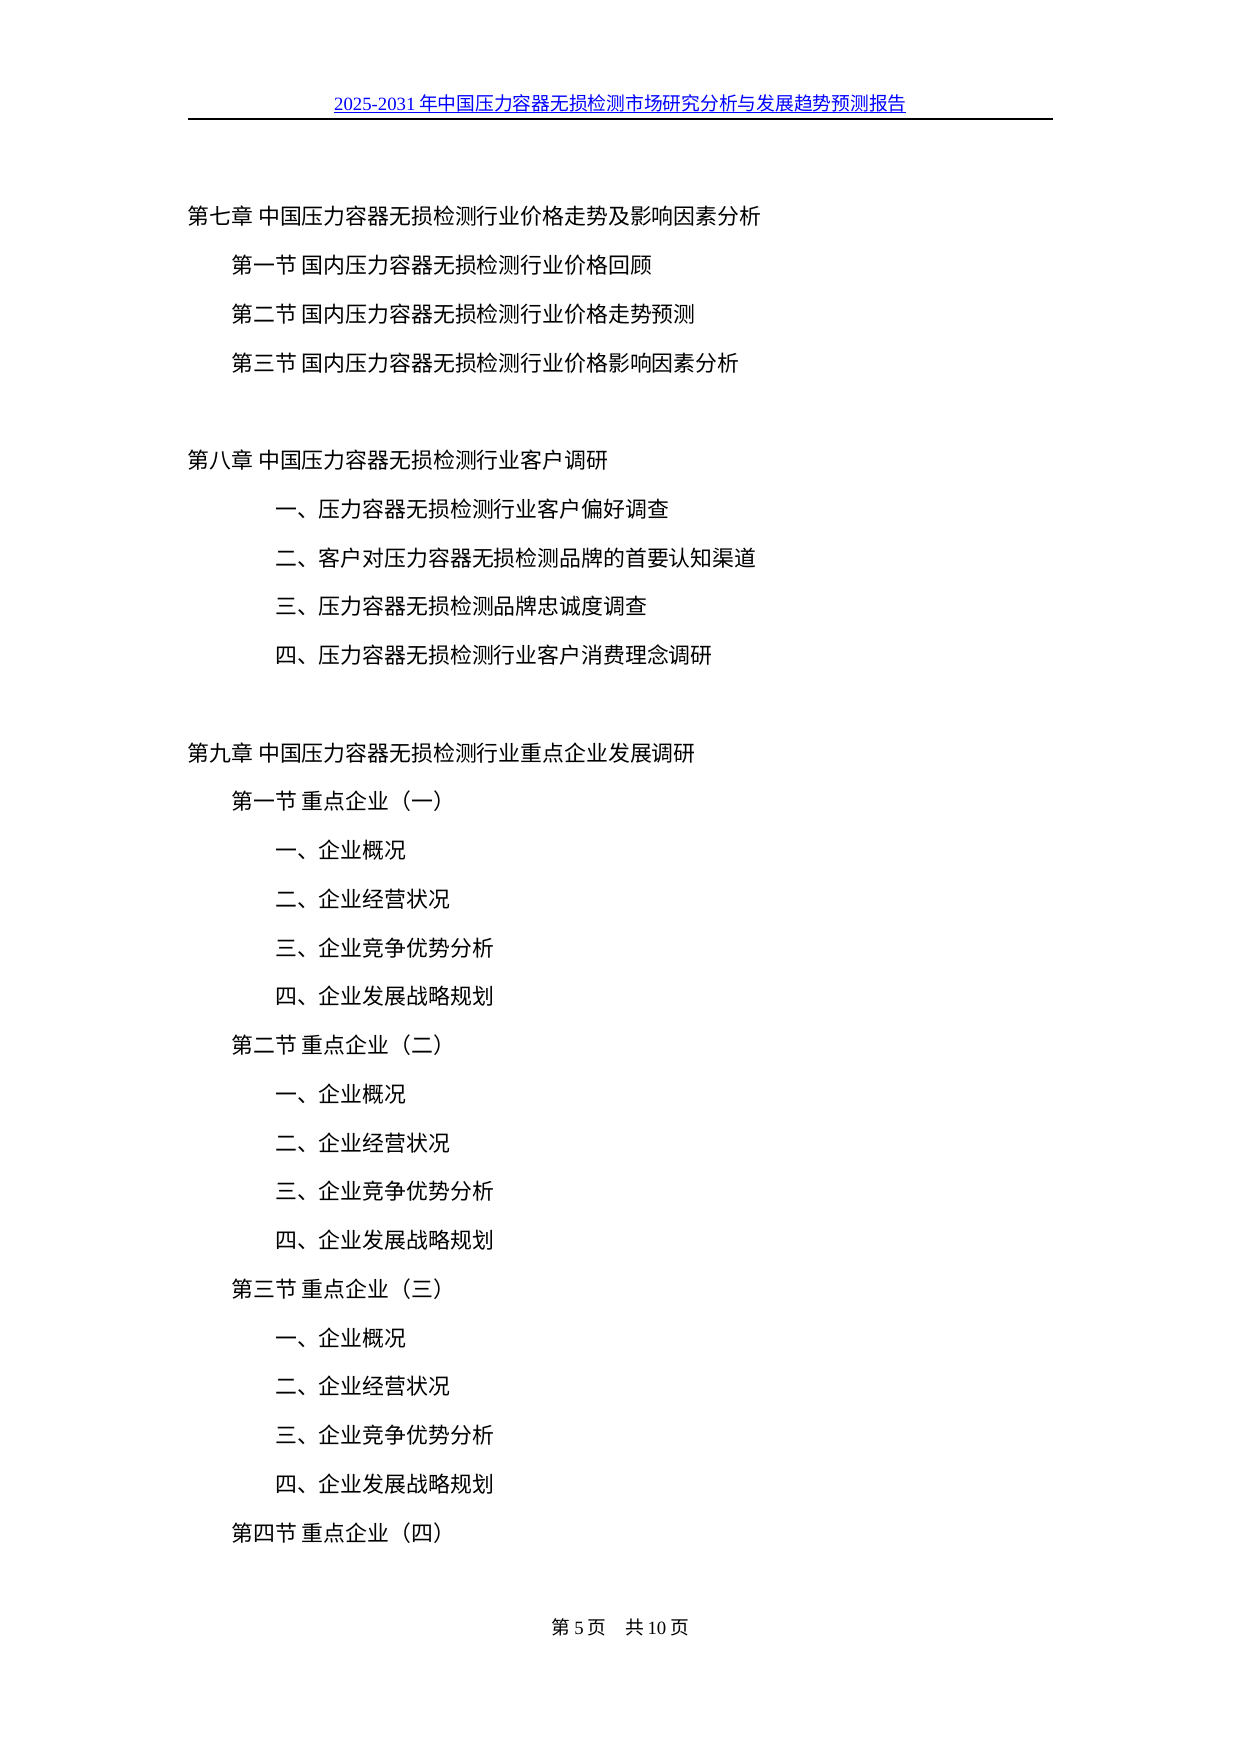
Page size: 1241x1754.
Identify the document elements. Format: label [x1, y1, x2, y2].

text [187, 150, 1053, 1548]
